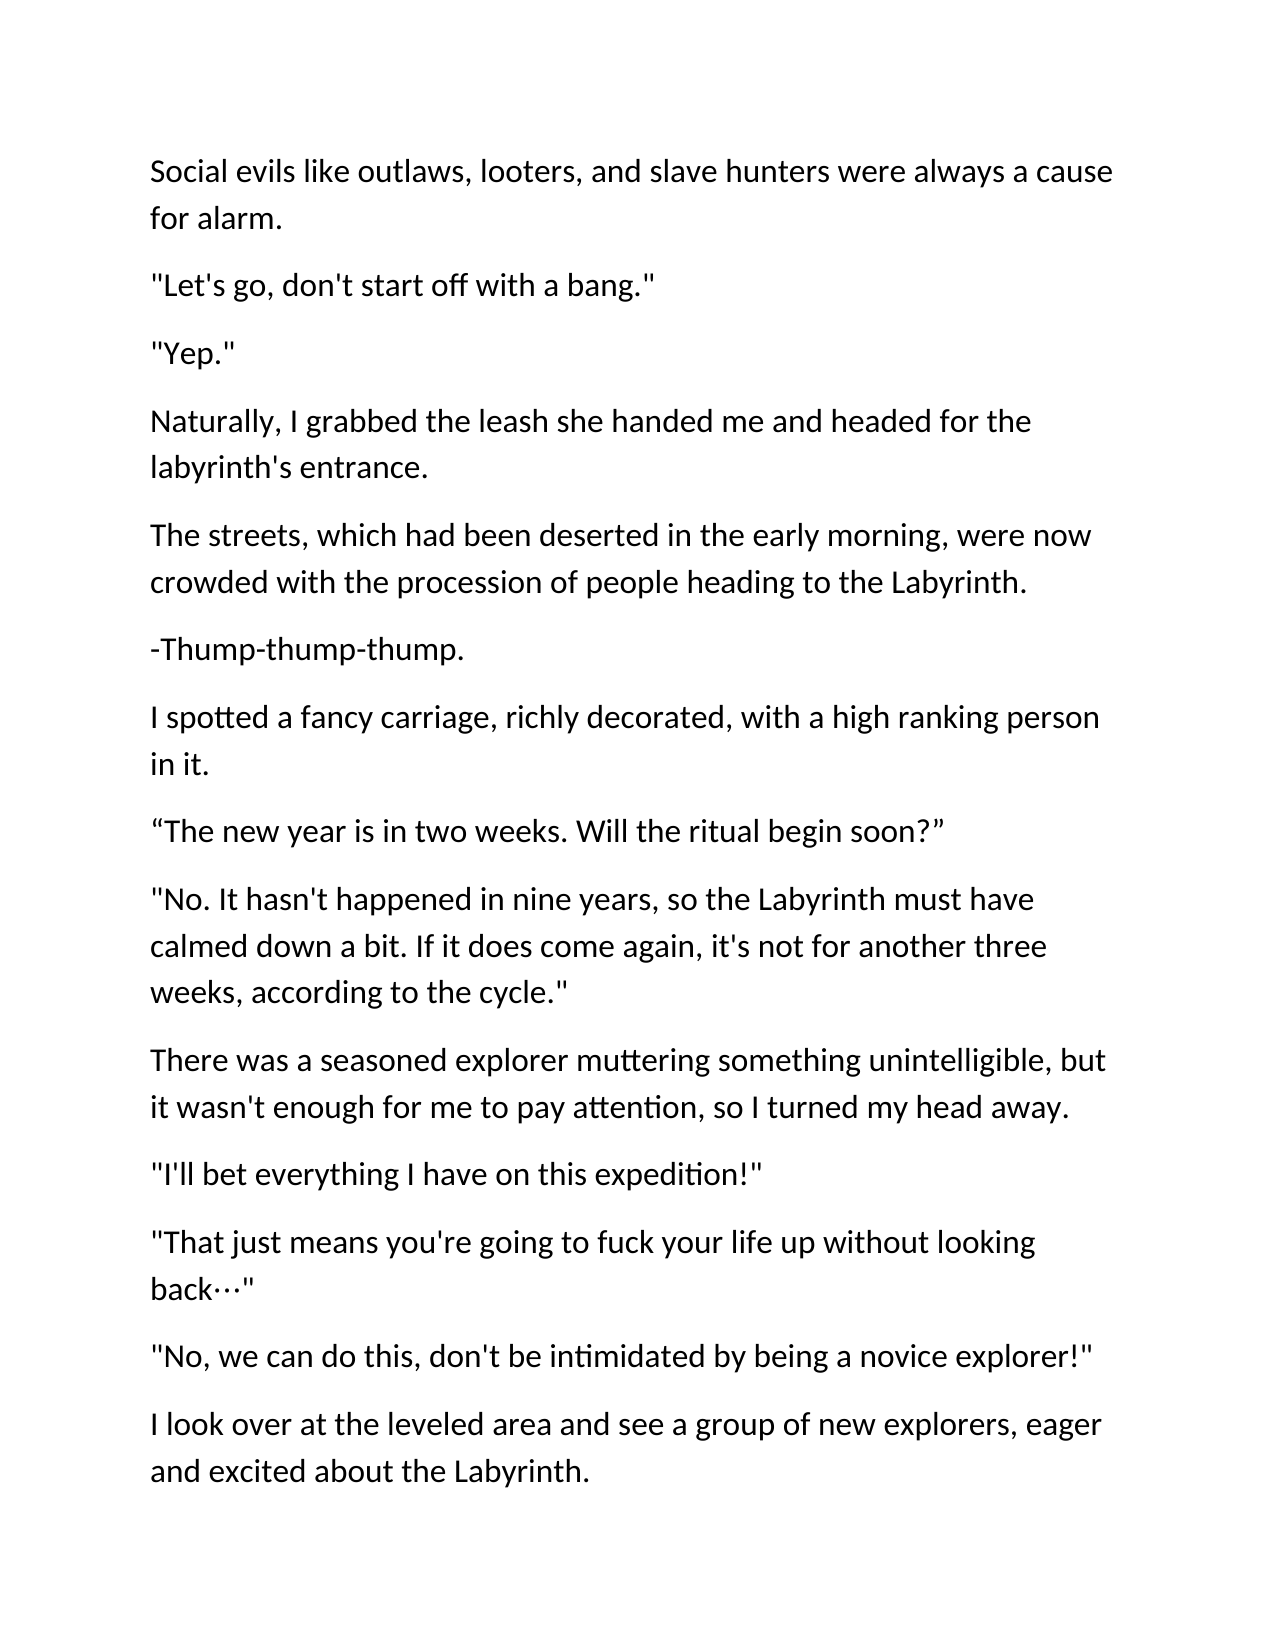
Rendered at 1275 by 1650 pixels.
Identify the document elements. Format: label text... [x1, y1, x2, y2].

text Social evils like outlaws, looters, and slave hunters were always a cause for alarm. [150, 150, 1125, 237]
text "No, we can do this, don't be intimidated by being a novice explorer!" [150, 1335, 1125, 1376]
text There was a seasoned explorer muttering something unintelligible, but it wasn't enough for me to pay attention, so I turned my head away. [150, 1039, 1125, 1127]
text "Yep." [150, 332, 1125, 373]
text The streets, which had been deserted in the early morning, were now crowded with the procession of people heading to the Labyrinth. [150, 514, 1125, 601]
text "I'll bet everything I have on this expedition!" [150, 1153, 1125, 1194]
text "No. It hasn't happened in nine years, so the Labyrinth must have calmed down a bit. If it does come again, it's not for another three weeks, according to the cycle." [150, 878, 1125, 1012]
text "That just means you're going to fuck your life up without looking back⋯" [150, 1221, 1125, 1308]
text -Thump-thump-thump. [150, 628, 1125, 669]
text Naturally, I grabbed the leash she handed me and headed for the labyrinth's entrance. [150, 399, 1125, 487]
text "Let's go, don't start off with a bang." [150, 264, 1125, 305]
text “The new year is in two weeks. Will the ritual begin soon?” [150, 810, 1125, 851]
text I look over at the leveled area and see a group of new explorers, eager and excited about the Labyrinth. [150, 1403, 1125, 1491]
text I spotted a fancy carriage, richly decorated, with a high ranking person in it. [150, 696, 1125, 783]
